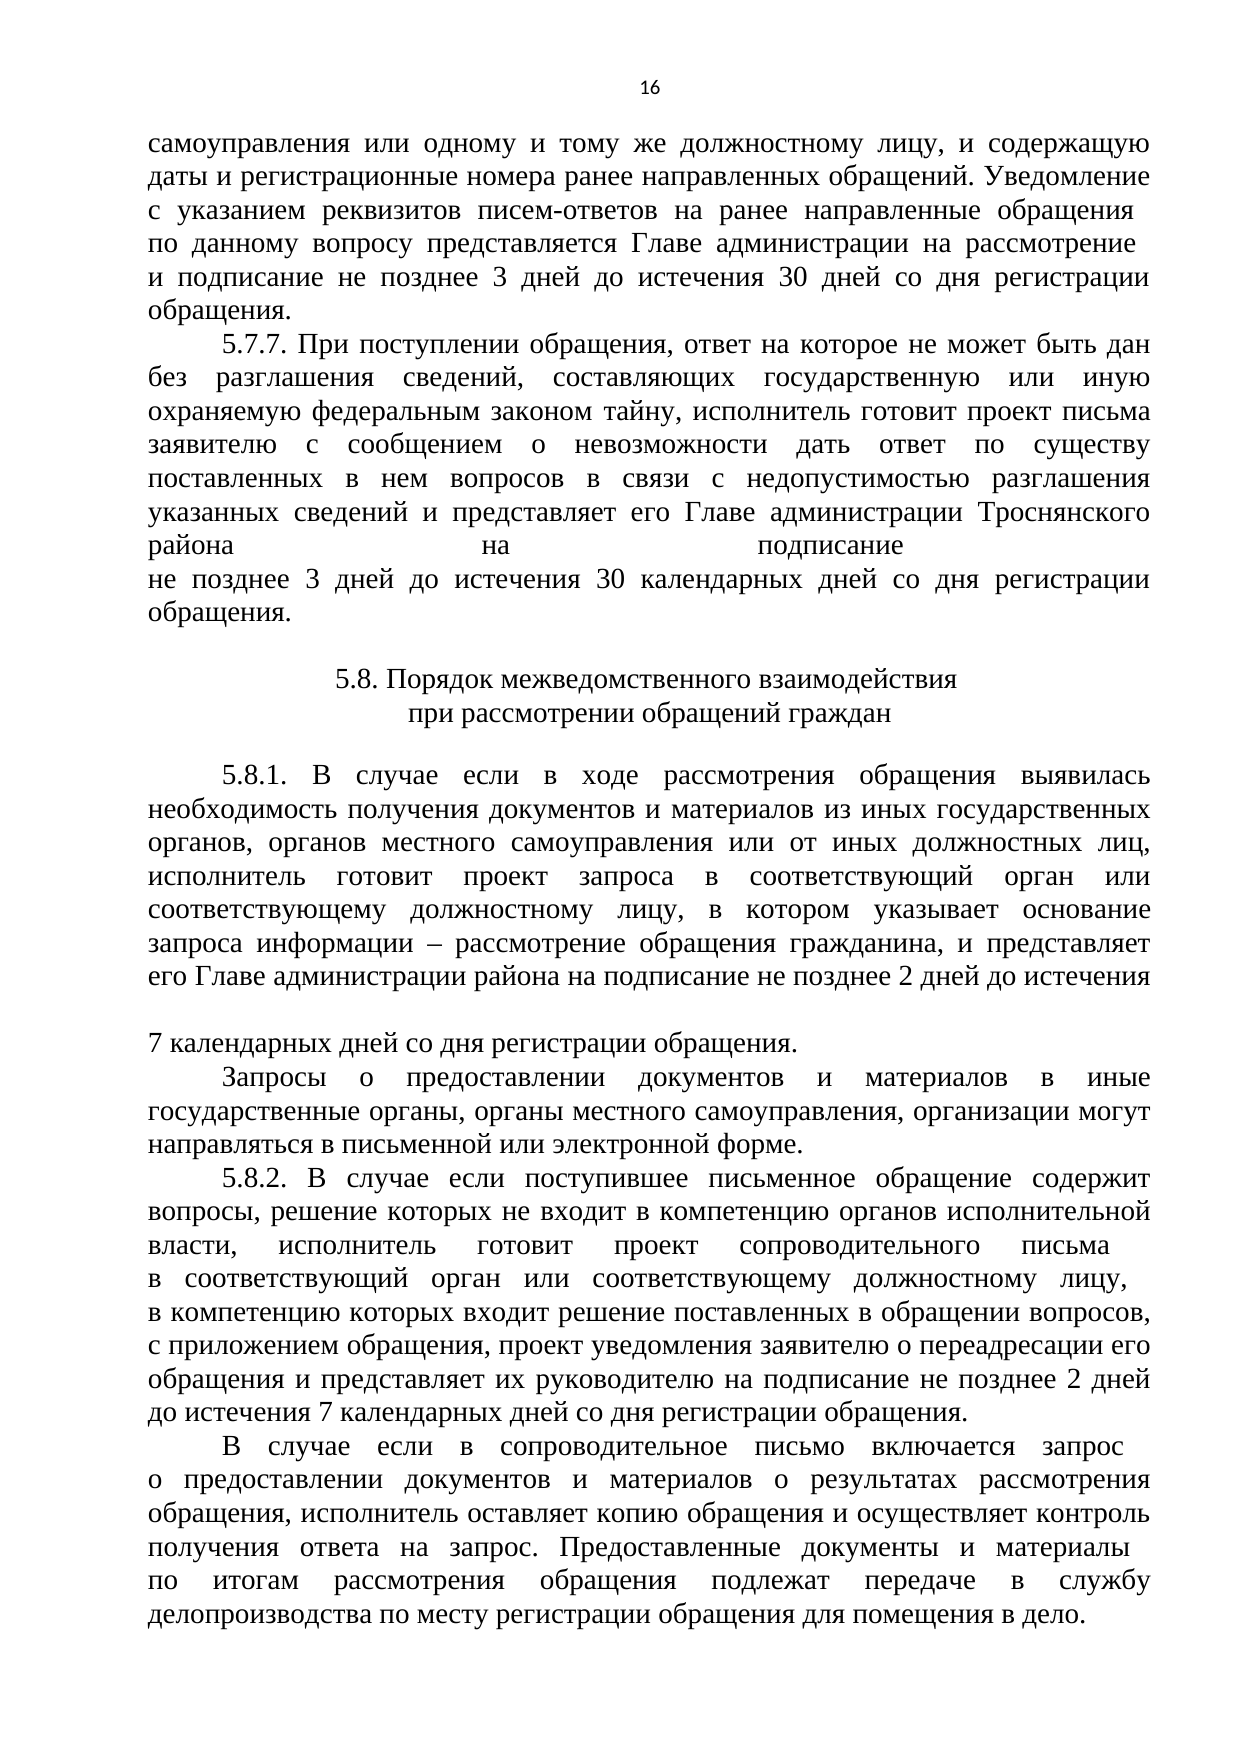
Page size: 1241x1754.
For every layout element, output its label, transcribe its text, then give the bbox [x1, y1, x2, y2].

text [148, 125, 1152, 326]
text 5.7.7. При поступлении обращения, ответ на которое не может быть дан без разглашения сведений, составляющих государственную или иную охраняемую федеральным законом тайну, исполнитель готовит проект письма заявителю с сообщением о невозможности дать ответ по существу поставленных в нем вопросов в связи с недопустимостью разглашения указанных сведений и представляет его Главе администрации Троснянского района на подписание не позднее 3 дней до истечения 30 календарных дней со дня регистрации обращения. [148, 326, 1152, 628]
text Запросы о предоставлении документов и материалов в иные государственные органы, органы местного самоуправления, организации могут направляться в письменной или электронной форме. [148, 1059, 1152, 1160]
text 5.8. Порядок межведомственного взаимодействия при рассмотрении обращений граждан [148, 661, 1152, 728]
text В случае если в сопроводительное письмо включается запрос о предоставлении документов и материалов о результатах рассмотрения обращения, исполнитель оставляет копию обращения и осуществляет контроль получения ответа на запрос. Предоставленные документы и материалы по итогам рассмотрения обращения подлежат передаче в службу делопроизводства по месту регистрации обращения для помещения в дело. [148, 1428, 1152, 1629]
text 5.8.1. В случае если в ходе рассмотрения обращения выявилась необходимость получения документов и материалов из иных государственных органов, органов местного самоуправления или от иных должностных лиц, исполнитель готовит проект запроса в соответствующий орган или соответствующему должностному лицу, в котором указывает основание запроса информации – рассмотрение обращения гражданина, и представляет его Главе администрации района на подписание не позднее 2 дней до истечения 7 календарных дней со дня регистрации обращения. [148, 757, 1152, 1059]
text 5.8.2. В случае если поступившее письменное обращение содержит вопросы, решение которых не входит в компетенцию органов исполнительной власти, исполнитель готовит проект сопроводительного письма в соответствующий орган или соответствующему должностному лицу, в компетенцию которых входит решение поставленных в обращении вопросов, с приложением обращения, проект уведомления заявителю о переадресации его обращения и представляет их руководителю на подписание не позднее 2 дней до истечения 7 календарных дней со дня регистрации обращения. [148, 1160, 1152, 1428]
